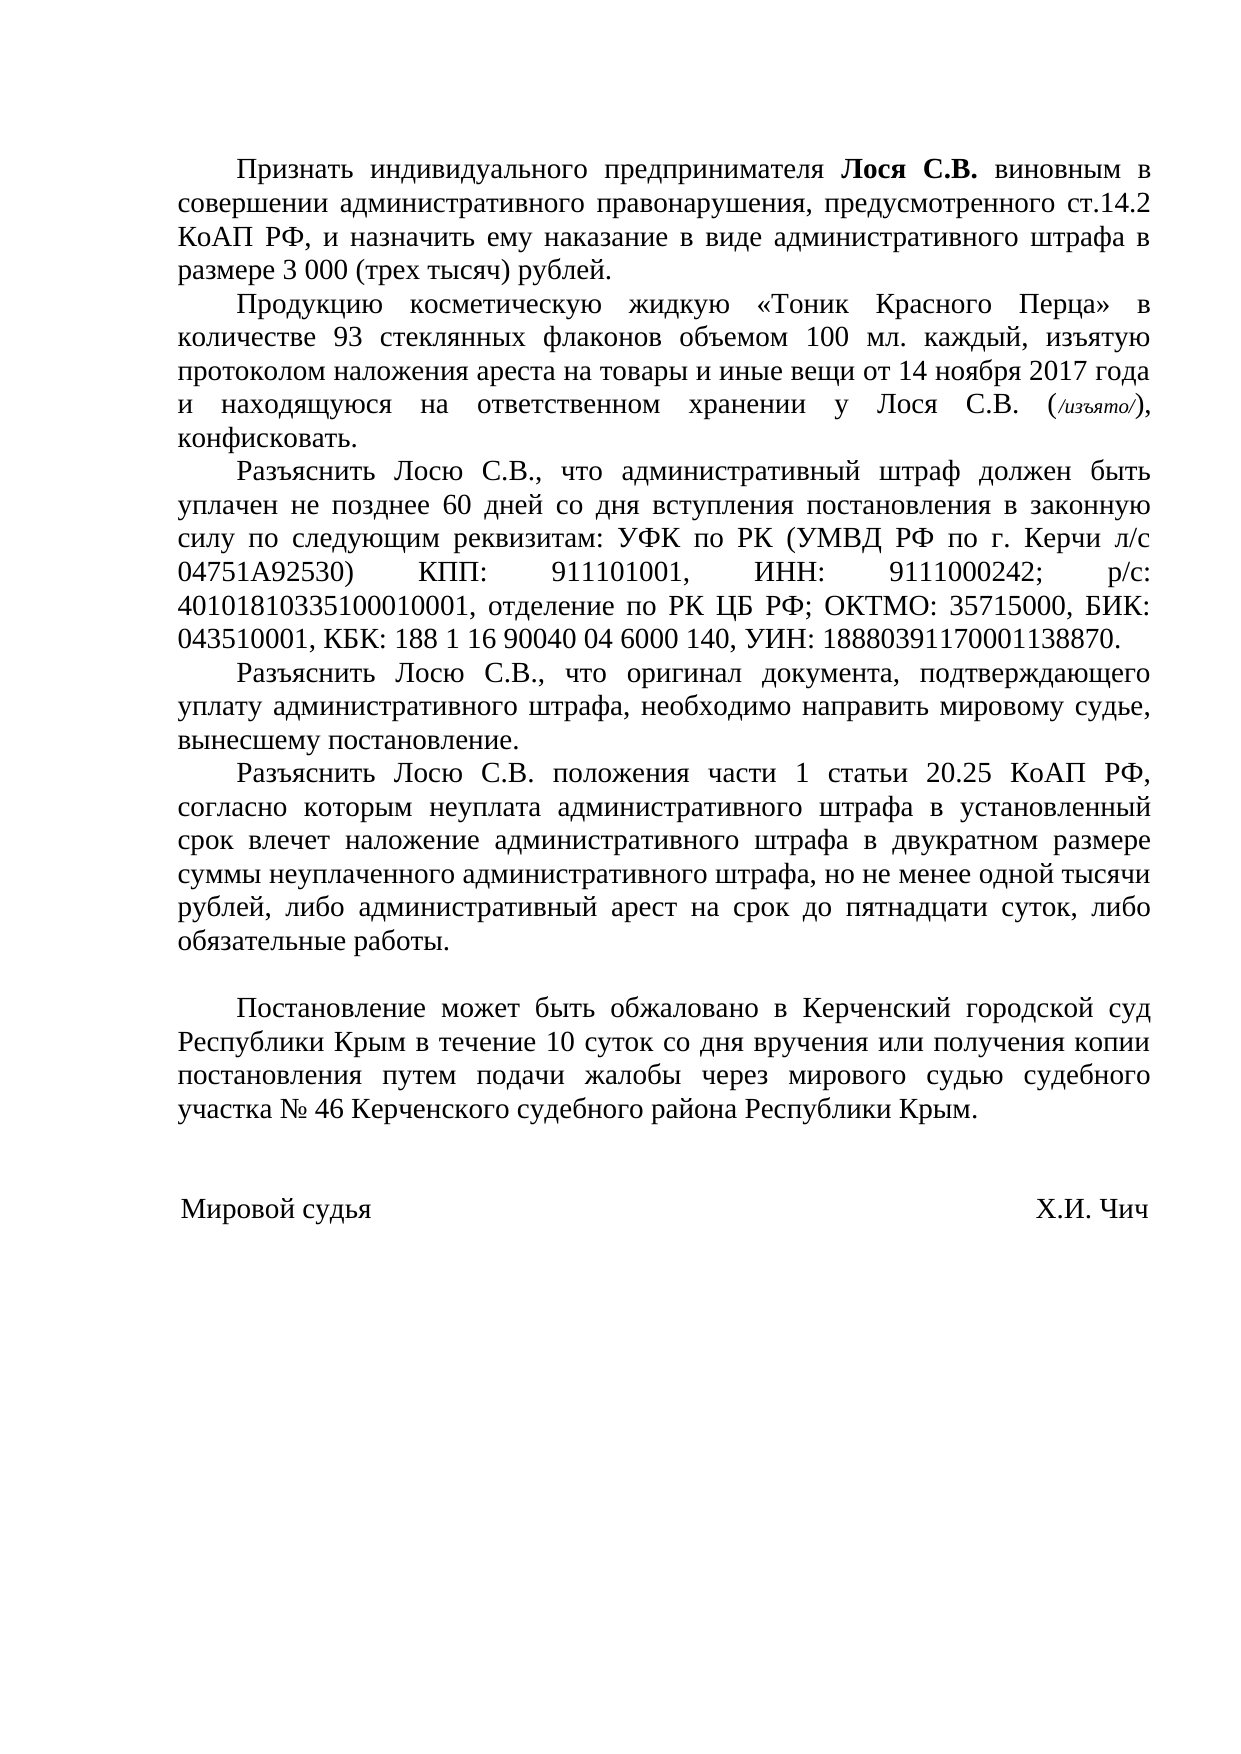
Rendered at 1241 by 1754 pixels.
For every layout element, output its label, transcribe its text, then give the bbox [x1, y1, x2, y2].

text Продукцию косметическую жидкую «Тоник Красного Перца» в количестве 93 стеклянных флаконов объемом 100 мл. каждый, изъятую протоколом наложения ареста на товары и иные вещи от 14 ноября 2017 года и находящуюся на ответственном хранении у Лося С.В. (/изъято/), конфисковать. [177, 286, 1152, 453]
text Мировой судья Х.И. Чич [177, 1191, 1152, 1225]
text Постановление может быть обжаловано в Керченский городской суд Республики Крым в течение 10 суток со дня вручения или получения копии постановления путем подачи жалобы через мирового судью судебного участка № 46 Керченского судебного района Республики Крым. [177, 990, 1152, 1124]
text Разъяснить Лосю С.В. положения части 1 статьи 20.25 КоАП РФ, согласно которым неуплата административного штрафа в установленный срок влечет наложение административного штрафа в двукратном размере суммы неуплаченного административного штрафа, но не менее одной тысячи рублей, либо административный арест на срок до пятнадцати суток, либо обязательные работы. [177, 755, 1152, 957]
text Признать индивидуального предпринимателя Лося С.В. виновным в совершении административного правонарушения, предусмотренного ст.14.2 КоАП РФ, и назначить ему наказание в виде административного штрафа в размере 3 000 (трех тысяч) рублей. [177, 152, 1152, 286]
text Разъяснить Лосю С.В., что оригинал документа, подтверждающего уплату административного штрафа, необходимо направить мировому судье, вынесшему постановление. [177, 655, 1152, 755]
text Разъяснить Лосю С.В., что административный штраф должен быть уплачен не позднее 60 дней со дня вступления постановления в законную силу по следующим реквизитам: УФК по РК (УМВД РФ по г. Керчи л/с 04751А92530) КПП: 911101001, ИНН: 9111000242; р/с: 40101810335100010001, отделение по РК ЦБ РФ; ОКТМО: 35715000, БИК: 043510001, КБК: 188 1 16 90040 04 6000 140, УИН: 18880391170001138870. [177, 453, 1152, 655]
